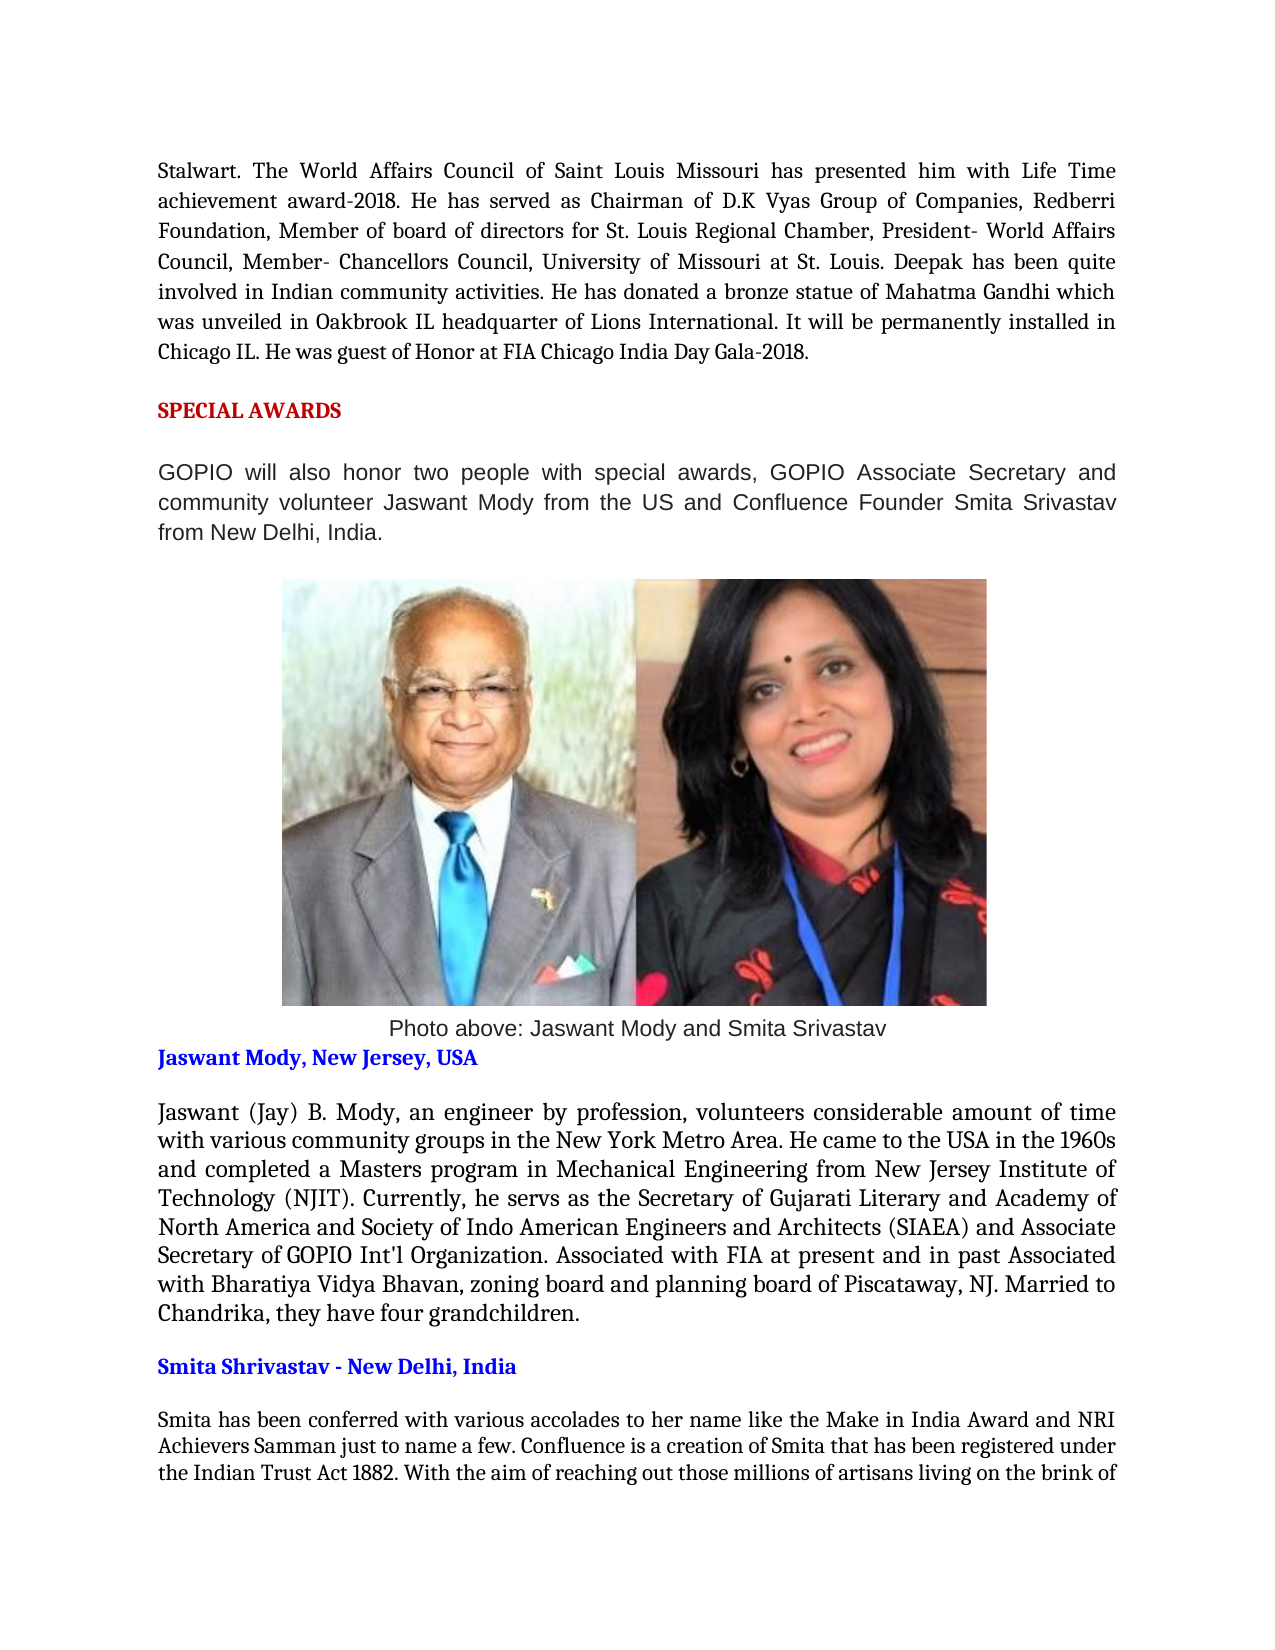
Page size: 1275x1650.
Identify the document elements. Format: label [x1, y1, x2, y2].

picture [282, 579, 987, 1006]
table_header [150, 150, 1125, 1494]
